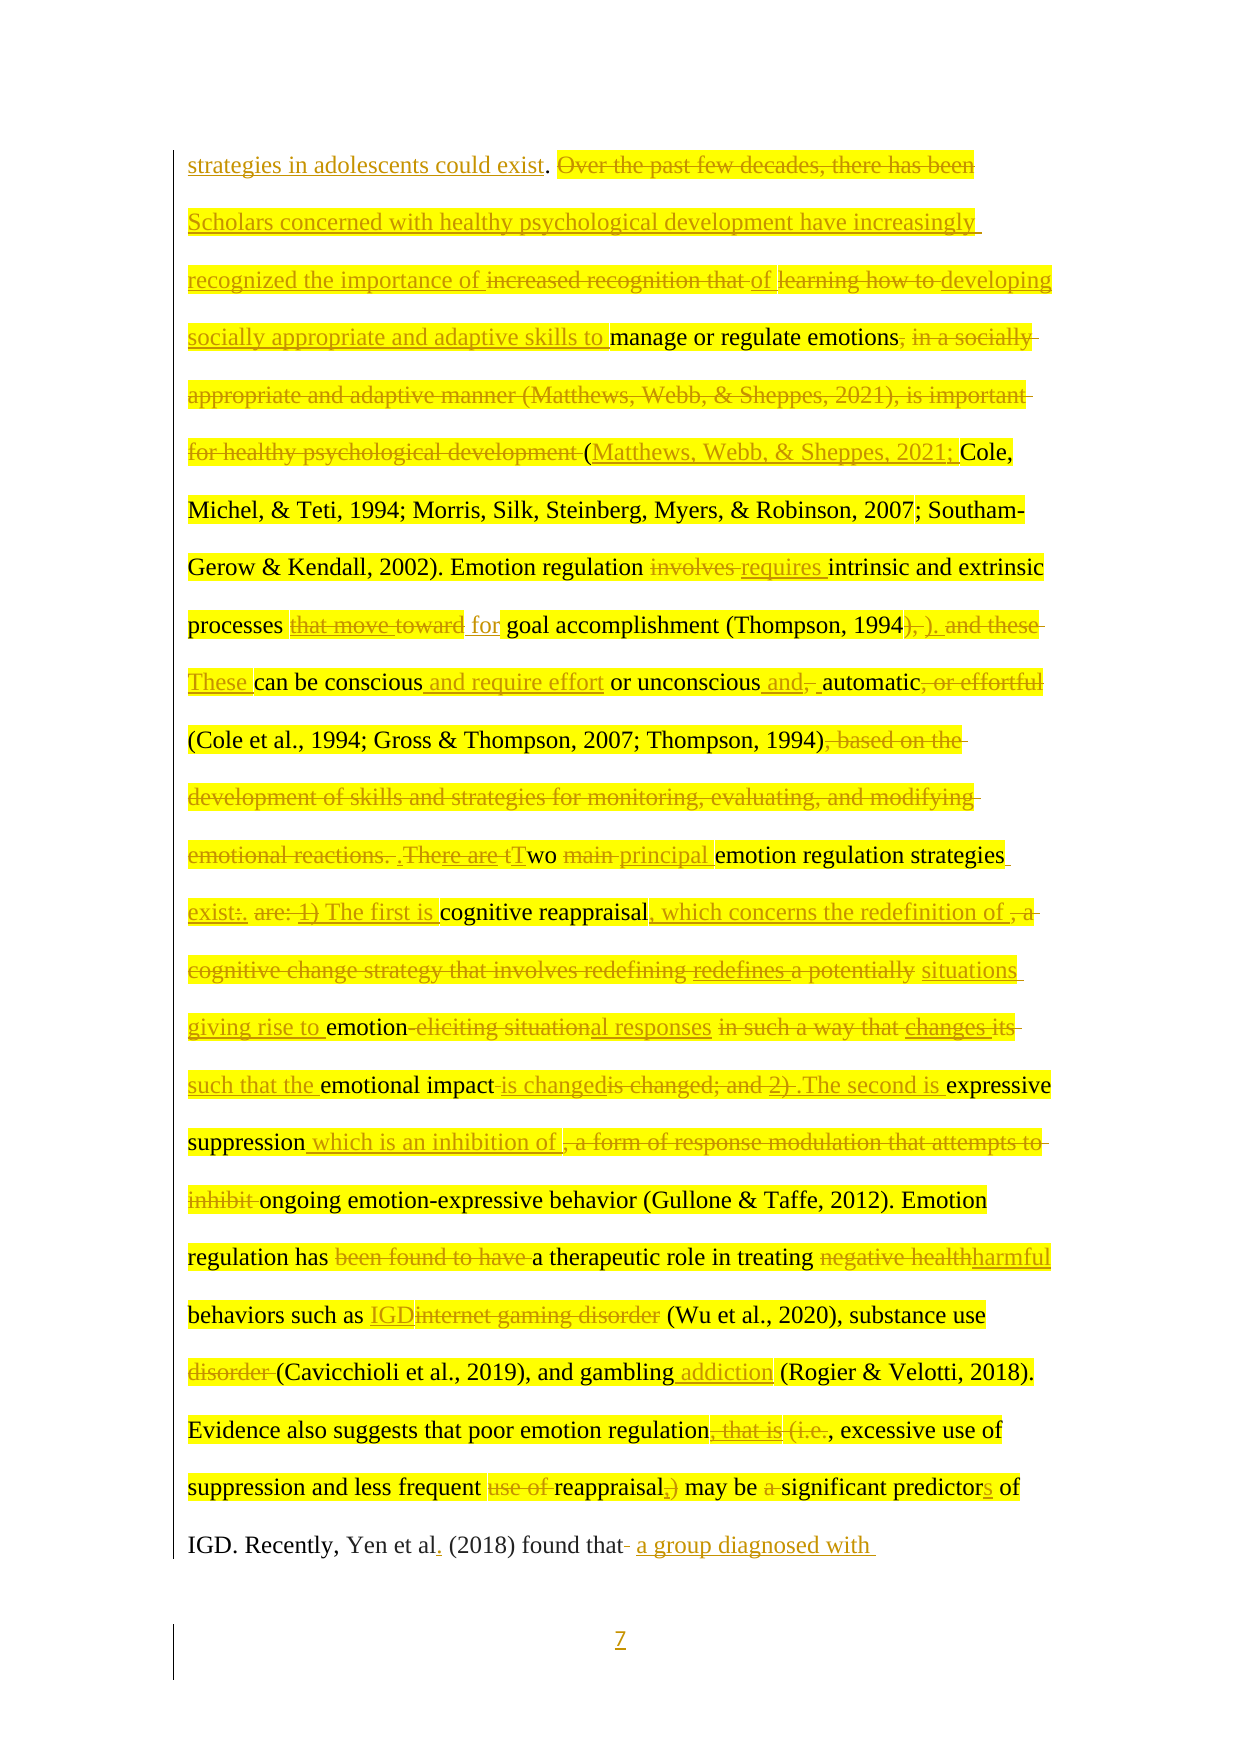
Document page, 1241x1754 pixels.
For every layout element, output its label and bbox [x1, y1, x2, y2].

text [187, 150, 1053, 1559]
